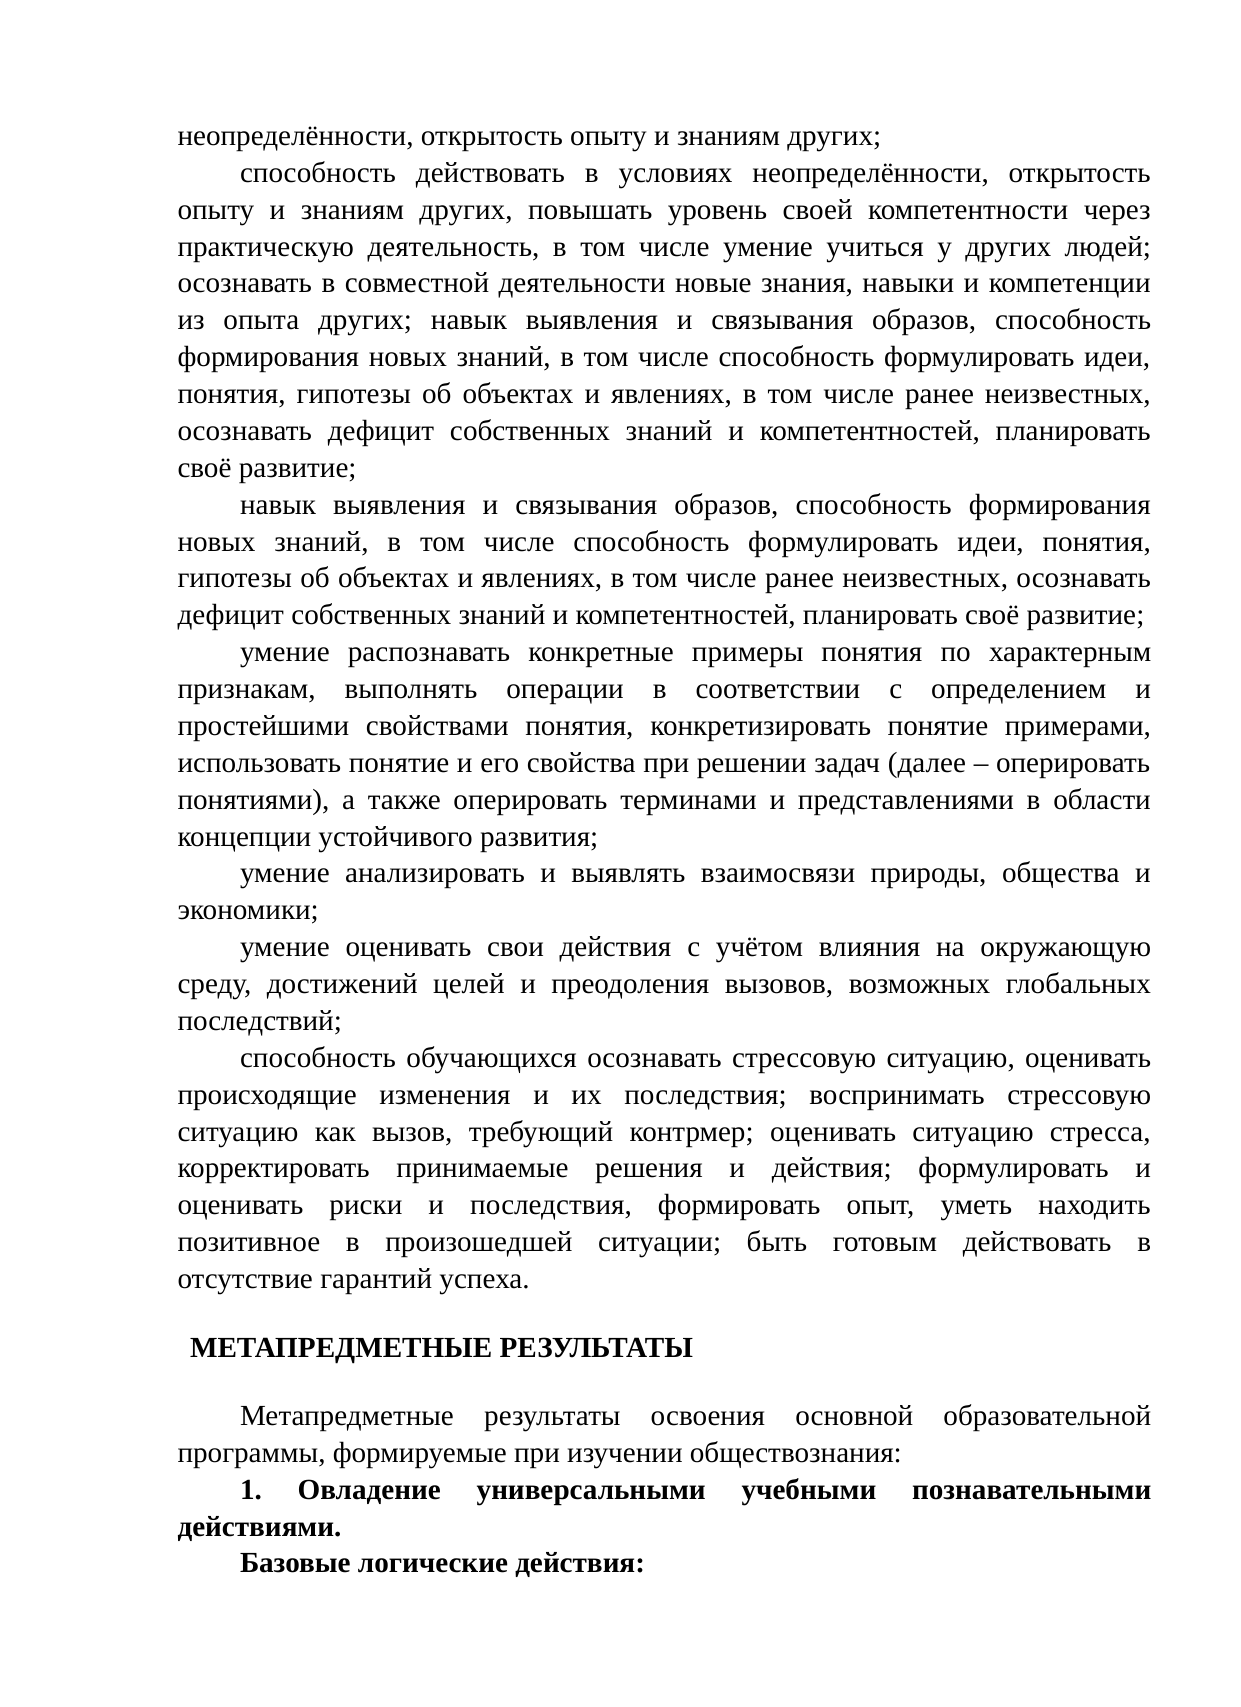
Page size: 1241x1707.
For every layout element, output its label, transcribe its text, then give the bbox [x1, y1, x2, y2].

text умение оценивать свои действия с учётом влияния на окружающую среду, достижений целей и преодоления вызовов, возможных глобальных последствий; [177, 929, 1152, 1037]
text Метапредметные результаты освоения основной образовательной программы, формируемые при изучении обществознания: [177, 1398, 1152, 1468]
text Базовые логические действия: [177, 1546, 1152, 1579]
text умение анализировать и выявлять взаимосвязи природы, общества и экономики; [177, 856, 1152, 926]
text навык выявления и связывания образов, способность формирования новых знаний, в том числе способность формулировать идеи, понятия, гипотезы об объектах и явлениях, в том числе ранее неизвестных, осознавать дефицит собственных знаний и компетентностей, планировать своё развитие; [177, 487, 1152, 631]
text 1. Овладение универсальными учебными познавательными действиями. [177, 1472, 1152, 1542]
text способность обучающихся осознавать стрессовую ситуацию, оценивать происходящие изменения и их последствия; воспринимать стрессовую ситуацию как вызов, требующий контрмер; оценивать ситуацию стресса, корректировать принимаемые решения и действия; формулировать и оценивать риски и последствия, формировать опыт, уметь находить позитивное в произошедшей ситуации; быть готовым действовать в отсутствие гарантий успеха. [177, 1040, 1152, 1295]
text МЕТАПРЕДМЕТНЫЕ РЕЗУЛЬТАТЫ [190, 1330, 1152, 1363]
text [177, 118, 1152, 152]
text умение распознавать конкретные примеры понятия по характерным признакам, выполнять операции в соответствии с определением и простейшими свойствами понятия, конкретизировать понятие примерами, использовать понятие и его свойства при решении задач (далее – оперировать понятиями), а также оперировать терминами и представлениями в области концепции устойчивого развития; [177, 634, 1152, 852]
text способность действовать в условиях неопределённости, открытость опыту и знаниям других, повышать уровень своей компетентности через практическую деятельность, в том числе умение учиться у других людей; осознавать в совместной деятельности новые знания, навыки и компетенции из опыта других; навык выявления и связывания образов, способность формирования новых знаний, в том числе способность формулировать идеи, понятия, гипотезы об объектах и явлениях, в том числе ранее неизвестных, осознавать дефицит собственных знаний и компетентностей, планировать своё развитие; [177, 155, 1152, 483]
